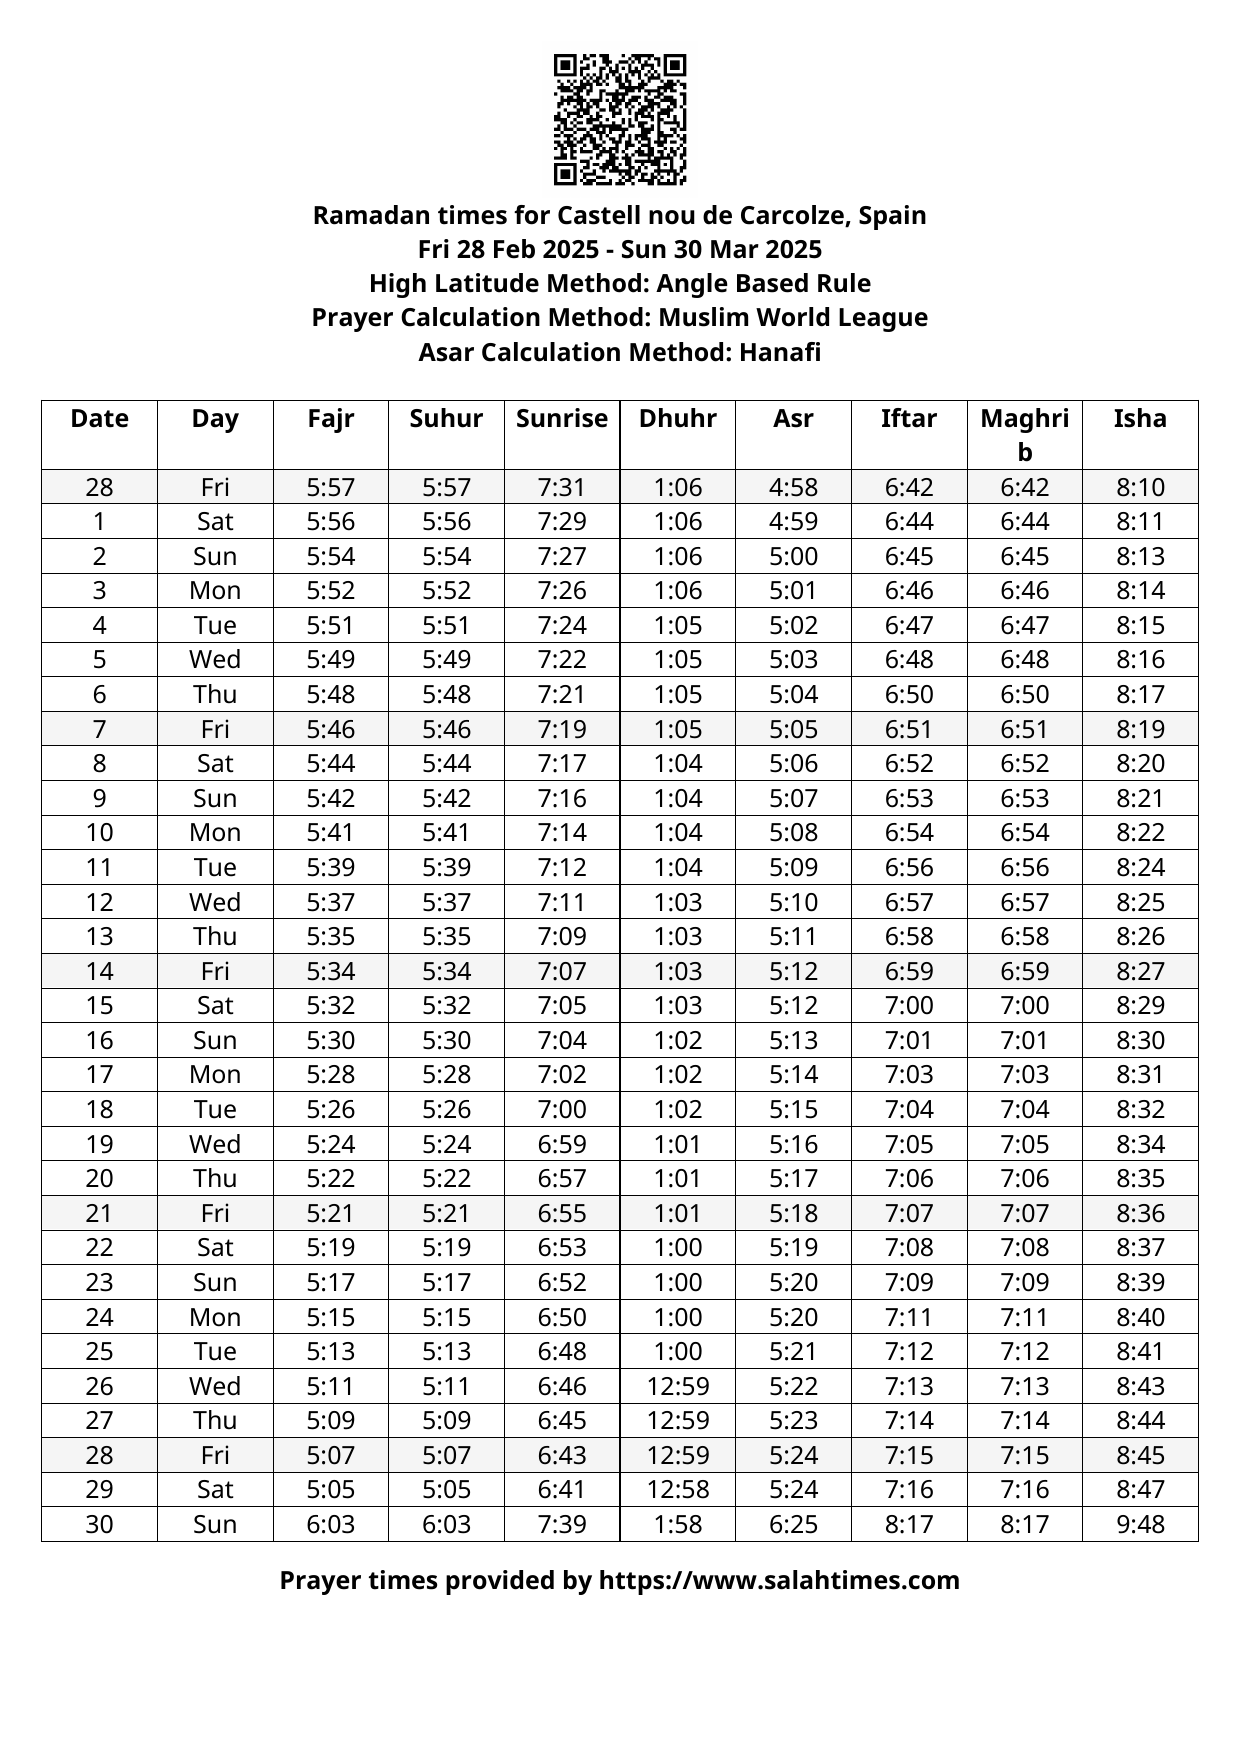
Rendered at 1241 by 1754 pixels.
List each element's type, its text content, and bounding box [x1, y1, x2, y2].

table_cell 7:13 [852, 1369, 967, 1402]
table_cell 5:37 [274, 885, 388, 918]
table_cell 7:02 [505, 1058, 619, 1091]
table_cell 6:46 [505, 1369, 619, 1402]
table_cell 6:53 [852, 781, 967, 814]
table_cell 5:32 [274, 989, 388, 1022]
table_cell 8:47 [1083, 1473, 1198, 1506]
table_cell 6 [42, 677, 157, 711]
table_cell 5:24 [736, 1438, 851, 1472]
table_cell Sat [158, 1231, 273, 1264]
table_cell 7:17 [505, 746, 619, 780]
table_cell 6:03 [274, 1507, 388, 1541]
table_cell 7:06 [968, 1161, 1082, 1195]
table_cell 8:35 [1083, 1161, 1198, 1195]
table_cell 5:28 [389, 1058, 504, 1091]
table_cell Tue [158, 608, 273, 642]
table_cell 6:46 [852, 574, 967, 607]
table_cell 7:05 [968, 1127, 1082, 1160]
table_cell 5:51 [389, 608, 504, 642]
table_cell 9:48 [1083, 1507, 1198, 1541]
table_cell 5:48 [274, 677, 388, 711]
table_cell 7:04 [505, 1023, 619, 1057]
table_cell 7:11 [968, 1300, 1082, 1333]
table_cell 5:16 [736, 1127, 851, 1160]
table_cell 8:39 [1083, 1265, 1198, 1299]
table_header Iftar [852, 401, 967, 469]
table_cell 5:00 [736, 539, 851, 572]
table_cell 1:04 [621, 781, 735, 814]
table_cell 5:41 [389, 816, 504, 849]
table_cell 7:12 [968, 1334, 1082, 1368]
table_cell 7:07 [968, 1196, 1082, 1229]
table_cell 5:07 [736, 781, 851, 814]
table_header Sunrise [505, 401, 619, 469]
table_cell 6:53 [505, 1231, 619, 1264]
table_cell 5:34 [274, 954, 388, 987]
table_cell 5:19 [736, 1231, 851, 1264]
table_cell 5:15 [736, 1092, 851, 1126]
table_cell 24 [42, 1300, 157, 1333]
table_cell 7:03 [968, 1058, 1082, 1091]
table_cell 8:16 [1083, 643, 1198, 676]
table_cell 8:26 [1083, 919, 1198, 953]
table_cell 5:22 [736, 1369, 851, 1402]
table_cell 6:54 [852, 816, 967, 849]
table_cell 5:39 [389, 850, 504, 884]
picture [542, 41, 699, 198]
table_cell 12 [42, 885, 157, 918]
table_cell 5:24 [389, 1127, 504, 1160]
table_cell 6:57 [968, 885, 1082, 918]
table_cell Sun [158, 1507, 273, 1541]
table_cell 1:01 [621, 1127, 735, 1160]
table_cell 5:13 [389, 1334, 504, 1368]
table_cell Wed [158, 643, 273, 676]
table_cell 6:59 [505, 1127, 619, 1160]
table_cell 8 [42, 746, 157, 780]
table_cell 8:37 [1083, 1231, 1198, 1264]
table_cell 5:52 [389, 574, 504, 607]
table_cell Sat [158, 504, 273, 538]
text Fri 28 Feb 2025 - Sun 30 Mar 2025 [42, 232, 1198, 266]
table_cell 6:52 [852, 746, 967, 780]
table_cell 5:15 [389, 1300, 504, 1333]
table_cell 5:30 [274, 1023, 388, 1057]
table_cell 7:19 [505, 712, 619, 745]
table_cell 5:11 [274, 1369, 388, 1402]
table_cell 1:06 [621, 539, 735, 572]
table_cell Mon [158, 816, 273, 849]
table_cell 6:48 [505, 1334, 619, 1368]
table_cell 1:03 [621, 954, 735, 987]
table_cell 1:04 [621, 850, 735, 884]
table_cell 5:35 [274, 919, 388, 953]
table_cell 5:17 [274, 1265, 388, 1299]
table_cell 5:05 [736, 712, 851, 745]
table_cell 1:06 [621, 574, 735, 607]
table_cell 6:57 [505, 1161, 619, 1195]
table_cell 30 [42, 1507, 157, 1541]
table_cell 5:18 [736, 1196, 851, 1229]
table_cell 6:50 [852, 677, 967, 711]
table_cell 6:51 [968, 712, 1082, 745]
table_cell 7:04 [852, 1092, 967, 1126]
table_cell Sat [158, 746, 273, 780]
table_cell 1:03 [621, 989, 735, 1022]
table_cell 8:36 [1083, 1196, 1198, 1229]
table_cell 5:22 [389, 1161, 504, 1195]
table_cell 8:44 [1083, 1404, 1198, 1437]
table_cell 7:00 [852, 989, 967, 1022]
table_cell 8:43 [1083, 1369, 1198, 1402]
table_cell 5:20 [736, 1265, 851, 1299]
table_cell 8:32 [1083, 1092, 1198, 1126]
table_cell Sun [158, 781, 273, 814]
table_cell Fri [158, 470, 273, 503]
table_cell 6:59 [852, 954, 967, 987]
table_cell 12:58 [621, 1473, 735, 1506]
table_cell Wed [158, 1369, 273, 1402]
table_cell Fri [158, 954, 273, 987]
table_cell 5:03 [736, 643, 851, 676]
table_header Isha [1083, 401, 1198, 469]
table_cell 5:35 [389, 919, 504, 953]
table_cell 6:58 [852, 919, 967, 953]
table_header Dhuhr [621, 401, 735, 469]
table_cell 7:15 [852, 1438, 967, 1472]
table_cell 8:20 [1083, 746, 1198, 780]
table_cell 8:10 [1083, 470, 1198, 503]
table_cell 7:09 [968, 1265, 1082, 1299]
table_cell 4:58 [736, 470, 851, 503]
table_cell 7:03 [852, 1058, 967, 1091]
table_cell 6:48 [852, 643, 967, 676]
table_cell 7:22 [505, 643, 619, 676]
table_cell 5:37 [389, 885, 504, 918]
table_cell 5:13 [274, 1334, 388, 1368]
table_cell 5 [42, 643, 157, 676]
table_cell 15 [42, 989, 157, 1022]
table_cell 7:05 [505, 989, 619, 1022]
table_cell 1:00 [621, 1300, 735, 1333]
table_cell 1:05 [621, 608, 735, 642]
table_cell 5:20 [736, 1300, 851, 1333]
table_cell 5:30 [389, 1023, 504, 1057]
table_cell 5:12 [736, 989, 851, 1022]
table_cell 5:34 [389, 954, 504, 987]
table_cell 21 [42, 1196, 157, 1229]
table_cell Tue [158, 1334, 273, 1368]
table_cell 7:00 [968, 989, 1082, 1022]
table_cell Fri [158, 712, 273, 745]
table_cell 7:26 [505, 574, 619, 607]
table_cell 7:39 [505, 1507, 619, 1541]
table_cell 7:09 [505, 919, 619, 953]
table_cell 5:44 [389, 746, 504, 780]
table_header Date [42, 401, 157, 469]
table_cell 13 [42, 919, 157, 953]
table_cell 7:27 [505, 539, 619, 572]
table_cell 8:14 [1083, 574, 1198, 607]
table_cell 8:41 [1083, 1334, 1198, 1368]
text High Latitude Method: Angle Based Rule [42, 266, 1198, 300]
table_cell 8:17 [968, 1507, 1082, 1541]
table_cell 1:00 [621, 1231, 735, 1264]
table_cell 8:30 [1083, 1023, 1198, 1057]
table_cell Mon [158, 1058, 273, 1091]
table_cell 8:34 [1083, 1127, 1198, 1160]
table_cell 8:25 [1083, 885, 1198, 918]
table_cell Sat [158, 989, 273, 1022]
table_cell Wed [158, 885, 273, 918]
text Ramadan times for Castell nou de Carcolze, Spain [42, 198, 1198, 232]
table_cell 1:05 [621, 677, 735, 711]
table_cell 7:11 [852, 1300, 967, 1333]
table_cell 5:56 [274, 504, 388, 538]
table_cell 7:12 [505, 850, 619, 884]
table_cell 6:52 [505, 1265, 619, 1299]
table_cell 5:26 [274, 1092, 388, 1126]
table_cell 5:24 [274, 1127, 388, 1160]
table_cell 3 [42, 574, 157, 607]
table_cell 6:58 [968, 919, 1082, 953]
table_cell 1:03 [621, 885, 735, 918]
table_cell 6:42 [852, 470, 967, 503]
table_cell 26 [42, 1369, 157, 1402]
table_cell 5:46 [274, 712, 388, 745]
table_cell 6:54 [968, 816, 1082, 849]
table_cell Tue [158, 1092, 273, 1126]
table_cell 1:05 [621, 712, 735, 745]
table_cell 1:00 [621, 1265, 735, 1299]
table_cell Sun [158, 1265, 273, 1299]
table_cell 5:49 [389, 643, 504, 676]
table_cell 7:00 [505, 1092, 619, 1126]
table_cell 5:51 [274, 608, 388, 642]
table_cell 7:15 [968, 1438, 1082, 1472]
table_cell 8:45 [1083, 1438, 1198, 1472]
table_cell 5:56 [389, 504, 504, 538]
table_cell 6:56 [968, 850, 1082, 884]
table_header Fajr [274, 401, 388, 469]
table_cell Wed [158, 1127, 273, 1160]
table_cell 6:47 [852, 608, 967, 642]
table_cell 27 [42, 1404, 157, 1437]
table_cell 7:16 [505, 781, 619, 814]
table_cell 12:59 [621, 1438, 735, 1472]
table_cell 12:59 [621, 1404, 735, 1437]
table_cell 8:24 [1083, 850, 1198, 884]
table_cell 5:17 [389, 1265, 504, 1299]
table_header Asr [736, 401, 851, 469]
table_cell 6:56 [852, 850, 967, 884]
table_cell 7 [42, 712, 157, 745]
table_cell 5:05 [274, 1473, 388, 1506]
table_cell 29 [42, 1473, 157, 1506]
table_cell 5:19 [389, 1231, 504, 1264]
table_cell 17 [42, 1058, 157, 1091]
table_cell 8:22 [1083, 816, 1198, 849]
table_cell 5:13 [736, 1023, 851, 1057]
table_cell 8:19 [1083, 712, 1198, 745]
table_cell 6:48 [968, 643, 1082, 676]
table_cell Mon [158, 1300, 273, 1333]
table_cell 5:12 [736, 954, 851, 987]
table_cell Thu [158, 1161, 273, 1195]
table_cell 5:52 [274, 574, 388, 607]
table_cell 5:39 [274, 850, 388, 884]
table_cell 5:57 [274, 470, 388, 503]
table_cell Sat [158, 1473, 273, 1506]
table_cell 5:09 [389, 1404, 504, 1437]
table_cell 2 [42, 539, 157, 572]
table_cell 1:01 [621, 1161, 735, 1195]
table_cell 7:14 [968, 1404, 1082, 1437]
table_cell 5:09 [274, 1404, 388, 1437]
table_cell 1 [42, 504, 157, 538]
table_cell 23 [42, 1265, 157, 1299]
table_cell 12:59 [621, 1369, 735, 1402]
table_cell 5:08 [736, 816, 851, 849]
table_cell Fri [158, 1196, 273, 1229]
table_cell Thu [158, 677, 273, 711]
table_cell 5:21 [274, 1196, 388, 1229]
table_cell 7:01 [852, 1023, 967, 1057]
table_cell 7:09 [852, 1265, 967, 1299]
table_cell 8:13 [1083, 539, 1198, 572]
table_cell 8:17 [852, 1507, 967, 1541]
table_cell 5:21 [389, 1196, 504, 1229]
table_cell 6:52 [968, 746, 1082, 780]
table_cell 22 [42, 1231, 157, 1264]
table_cell 7:29 [505, 504, 619, 538]
table_cell 5:07 [274, 1438, 388, 1472]
table_cell 1:06 [621, 504, 735, 538]
table_cell 5:42 [274, 781, 388, 814]
table_cell 1:02 [621, 1023, 735, 1057]
table_cell 25 [42, 1334, 157, 1368]
table_cell 5:17 [736, 1161, 851, 1195]
table_cell 1:06 [621, 470, 735, 503]
table_cell 5:07 [389, 1438, 504, 1472]
table_cell 5:48 [389, 677, 504, 711]
table_cell 5:54 [274, 539, 388, 572]
table_cell 7:16 [968, 1473, 1082, 1506]
table_cell 6:43 [505, 1438, 619, 1472]
table_cell 28 [42, 1438, 157, 1472]
table_cell 6:47 [968, 608, 1082, 642]
table_cell 6:46 [968, 574, 1082, 607]
text Prayer times provided by https://www.salahtimes.com [42, 1563, 1198, 1597]
table_cell 5:09 [736, 850, 851, 884]
table_cell 1:05 [621, 643, 735, 676]
table_cell 20 [42, 1161, 157, 1195]
table_cell 6:45 [968, 539, 1082, 572]
table_cell 1:04 [621, 816, 735, 849]
table_cell 6:44 [968, 504, 1082, 538]
table_cell 10 [42, 816, 157, 849]
table_cell 7:07 [852, 1196, 967, 1229]
table_cell 4:59 [736, 504, 851, 538]
table_cell 6:44 [852, 504, 967, 538]
table_cell 6:55 [505, 1196, 619, 1229]
table_cell 8:15 [1083, 608, 1198, 642]
table_cell 18 [42, 1092, 157, 1126]
table_cell 6:41 [505, 1473, 619, 1506]
table_cell 9 [42, 781, 157, 814]
table_cell 19 [42, 1127, 157, 1160]
table_cell 7:04 [968, 1092, 1082, 1126]
table_cell Thu [158, 1404, 273, 1437]
table_cell 7:21 [505, 677, 619, 711]
table_cell 5:15 [274, 1300, 388, 1333]
text Asar Calculation Method: Hanafi [42, 334, 1198, 368]
table_cell 7:12 [852, 1334, 967, 1368]
table_cell 5:02 [736, 608, 851, 642]
table_cell 8:27 [1083, 954, 1198, 987]
table_cell 7:07 [505, 954, 619, 987]
table_cell 28 [42, 470, 157, 503]
table_cell 6:53 [968, 781, 1082, 814]
table_cell 5:26 [389, 1092, 504, 1126]
table_header Day [158, 401, 273, 469]
table_cell 5:44 [274, 746, 388, 780]
table_header Maghrib [968, 401, 1082, 469]
table_cell 5:22 [274, 1161, 388, 1195]
table_cell 7:08 [852, 1231, 967, 1264]
table_header Suhur [389, 401, 504, 469]
table_cell 5:06 [736, 746, 851, 780]
table_cell 6:42 [968, 470, 1082, 503]
table_cell 5:46 [389, 712, 504, 745]
table_cell Thu [158, 919, 273, 953]
table_cell 1:02 [621, 1058, 735, 1091]
table_cell 16 [42, 1023, 157, 1057]
table_cell 8:17 [1083, 677, 1198, 711]
table_cell 6:51 [852, 712, 967, 745]
table_cell 6:57 [852, 885, 967, 918]
table_cell 7:13 [968, 1369, 1082, 1402]
table_cell 7:08 [968, 1231, 1082, 1264]
table_cell 5:54 [389, 539, 504, 572]
table_cell 6:50 [505, 1300, 619, 1333]
table_cell Sun [158, 1023, 273, 1057]
table_cell 5:23 [736, 1404, 851, 1437]
table_cell 7:06 [852, 1161, 967, 1195]
table_cell 5:57 [389, 470, 504, 503]
table_cell 7:14 [505, 816, 619, 849]
table_cell 8:31 [1083, 1058, 1198, 1091]
table_cell Fri [158, 1438, 273, 1472]
table_cell Sun [158, 539, 273, 572]
table_cell 5:42 [389, 781, 504, 814]
table_cell 1:04 [621, 746, 735, 780]
table_cell 5:21 [736, 1334, 851, 1368]
table_cell 5:49 [274, 643, 388, 676]
text Prayer Calculation Method: Muslim World League [42, 300, 1198, 334]
table_cell 5:01 [736, 574, 851, 607]
table_cell 14 [42, 954, 157, 987]
table_cell 6:50 [968, 677, 1082, 711]
table_cell 7:16 [852, 1473, 967, 1506]
table_cell 8:29 [1083, 989, 1198, 1022]
table_cell 5:10 [736, 885, 851, 918]
table_cell 5:05 [389, 1473, 504, 1506]
table_cell 8:40 [1083, 1300, 1198, 1333]
table_cell 5:24 [736, 1473, 851, 1506]
table_cell 5:14 [736, 1058, 851, 1091]
table_cell Tue [158, 850, 273, 884]
table_cell 6:59 [968, 954, 1082, 987]
table_cell 7:14 [852, 1404, 967, 1437]
table_cell 6:45 [852, 539, 967, 572]
table_cell 4 [42, 608, 157, 642]
table_cell 6:25 [736, 1507, 851, 1541]
table_cell 5:04 [736, 677, 851, 711]
table_cell 1:02 [621, 1092, 735, 1126]
table_cell 6:03 [389, 1507, 504, 1541]
table_cell 7:05 [852, 1127, 967, 1160]
table_cell 5:28 [274, 1058, 388, 1091]
table_cell 1:00 [621, 1334, 735, 1368]
table_cell 7:24 [505, 608, 619, 642]
table_cell Mon [158, 574, 273, 607]
table_cell 5:11 [389, 1369, 504, 1402]
table_cell 6:45 [505, 1404, 619, 1437]
table_cell 5:11 [736, 919, 851, 953]
table_cell 1:03 [621, 919, 735, 953]
table_cell 8:11 [1083, 504, 1198, 538]
table_cell 5:19 [274, 1231, 388, 1264]
table_cell 7:01 [968, 1023, 1082, 1057]
table_cell 8:21 [1083, 781, 1198, 814]
table_cell 5:41 [274, 816, 388, 849]
table_cell 1:01 [621, 1196, 735, 1229]
table_cell 7:31 [505, 470, 619, 503]
table_cell 5:32 [389, 989, 504, 1022]
table_cell 1:58 [621, 1507, 735, 1541]
table_cell 7:11 [505, 885, 619, 918]
table_cell 11 [42, 850, 157, 884]
